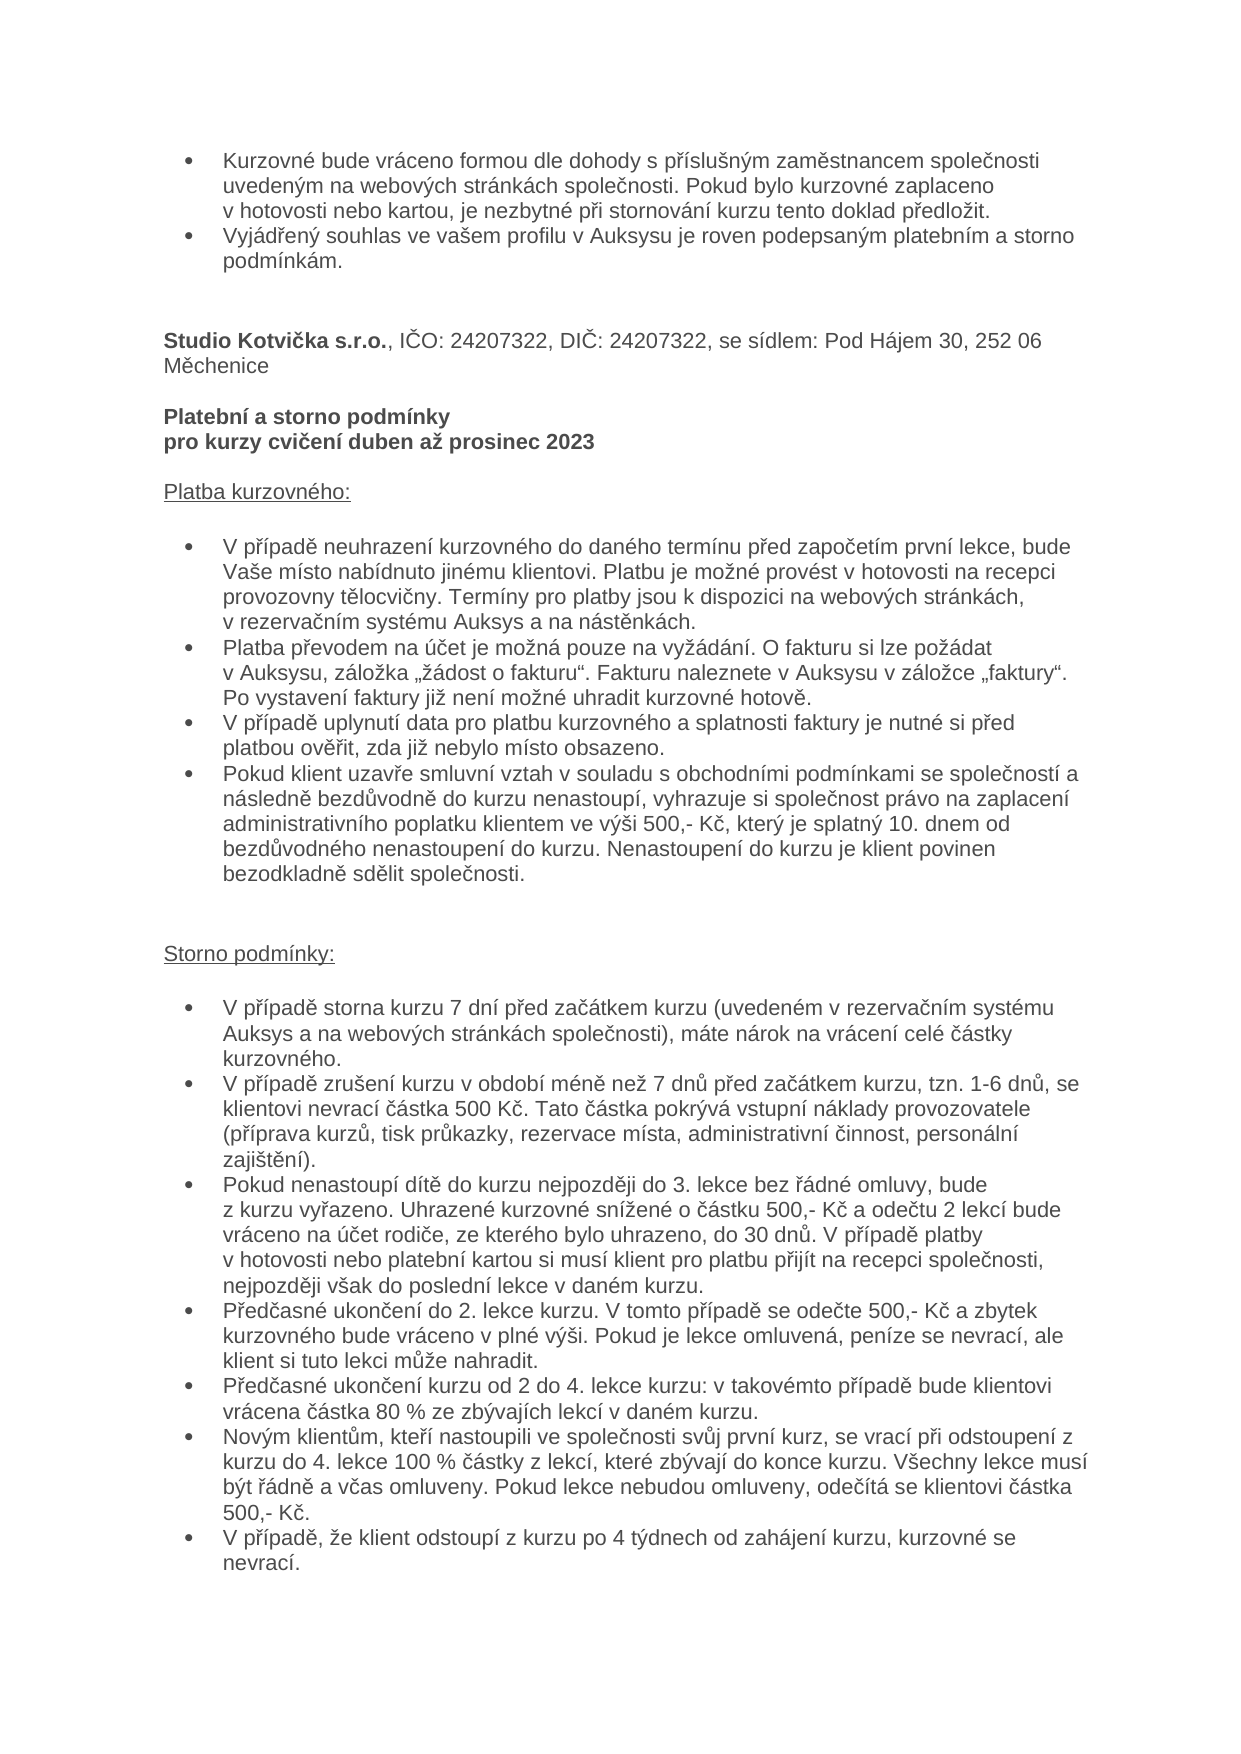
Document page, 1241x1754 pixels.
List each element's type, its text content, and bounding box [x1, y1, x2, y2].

text Studio Kotvička s.r.o., IČO: 24207322, DIČ: 24207322, se sídlem: Pod Hájem 30, 252 06 Měchenice [163, 328, 1077, 378]
list V případě uplynutí data pro platbu kurzovného a splatnosti faktury je nutné si před platbou ověřit, zda již nebylo místo obsazeno. [185, 710, 1093, 761]
text Platební a storno podmínky [163, 404, 1077, 429]
list Kurzovné bude vráceno formou dle dohody s příslušným zaměstnancem společnosti uvedeným na webových stránkách společnosti. Pokud bylo kurzovné zaplaceno v hotovosti nebo kartou, je nezbytné při stornování kurzu tento doklad předložit. [185, 148, 1093, 223]
text pro kurzy cvičení duben až prosinec 2023 [163, 429, 1077, 454]
list Pokud klient uzavře smluvní vztah v souladu s obchodními podmínkami se společností a následně bezdůvodně do kurzu nenastoupí, vyhrazuje si společnost právo na zaplacení administrativního poplatku klientem ve výši 500,- Kč, který je splatný 10. dnem od bezdůvodného nenastoupení do kurzu. Nenastoupení do kurzu je klient povinen bezodkladně sdělit společnosti. [185, 761, 1093, 887]
list Předčasné ukončení kurzu od 2 do 4. lekce kurzu: v takovémto případě bude klientovi vrácena částka 80 % ze zbývajích lekcí v daném kurzu. [185, 1373, 1093, 1424]
list Novým klientům, kteří nastoupili ve společnosti svůj první kurz, se vrací při odstoupení z kurzu do 4. lekce 100 % částky z lekcí, které zbývají do konce kurzu. Všechny lekce musí být řádně a včas omluveny. Pokud lekce nebudou omluveny, odečítá se klientovi částka 500,- Kč. [185, 1424, 1093, 1525]
list V případě zrušení kurzu v období méně než 7 dnů před začátkem kurzu, tzn. 1-6 dnů, se klientovi nevrací částka 500 Kč. Tato částka pokrývá vstupní náklady provozovatele (příprava kurzů, tisk průkazky, rezervace místa, administrativní činnost, personální zajištění). [185, 1071, 1093, 1172]
list Pokud nenastoupí dítě do kurzu nejpozději do 3. lekce bez řádné omluvy, bude z kurzu vyřazeno. Uhrazené kurzovné snížené o částku 500,- Kč a odečtu 2 lekcí bude vráceno na účet rodiče, ze kterého bylo uhrazeno, do 30 dnů. V případě platby v hotovosti nebo platební kartou si musí klient pro platbu přijít na recepci společnosti, nejpozději však do poslední lekce v daném kurzu. [185, 1172, 1093, 1298]
text Platba kurzovného: [163, 479, 1077, 504]
text Storno podmínky: [163, 941, 1077, 966]
list V případě neuhrazení kurzovného do daného termínu před započetím první lekce, bude Vaše místo nabídnuto jinému klientovi. Platbu je možné provést v hotovosti na recepci provozovny tělocvičny. Termíny pro platby jsou k dispozici na webových stránkách, v rezervačním systému Auksys a na nástěnkách. [185, 534, 1093, 634]
list V případě, že klient odstoupí z kurzu po 4 týdnech od zahájení kurzu, kurzovné se nevrací. [185, 1525, 1093, 1575]
list Platba převodem na účet je možná pouze na vyžádání. O fakturu si lze požádat v Auksysu, záložka „žádost o fakturu“. Fakturu naleznete v Auksysu v záložce „faktury“. Po vystavení faktury již není možné uhradit kurzovné hotově. [185, 634, 1093, 710]
list Vyjádřený souhlas ve vašem profilu v Auksysu je roven podepsaným platebním a storno podmínkám. [185, 223, 1093, 274]
list V případě storna kurzu 7 dní před začátkem kurzu (uvedeném v rezervačním systému Auksys a na webových stránkách společnosti), máte nárok na vrácení celé částky kurzovného. [185, 995, 1093, 1071]
list Předčasné ukončení do 2. lekce kurzu. V tomto případě se odečte 500,- Kč a zbytek kurzovného bude vráceno v plné výši. Pokud je lekce omluvená, peníze se nevrací, ale klient si tuto lekci může nahradit. [185, 1298, 1093, 1373]
